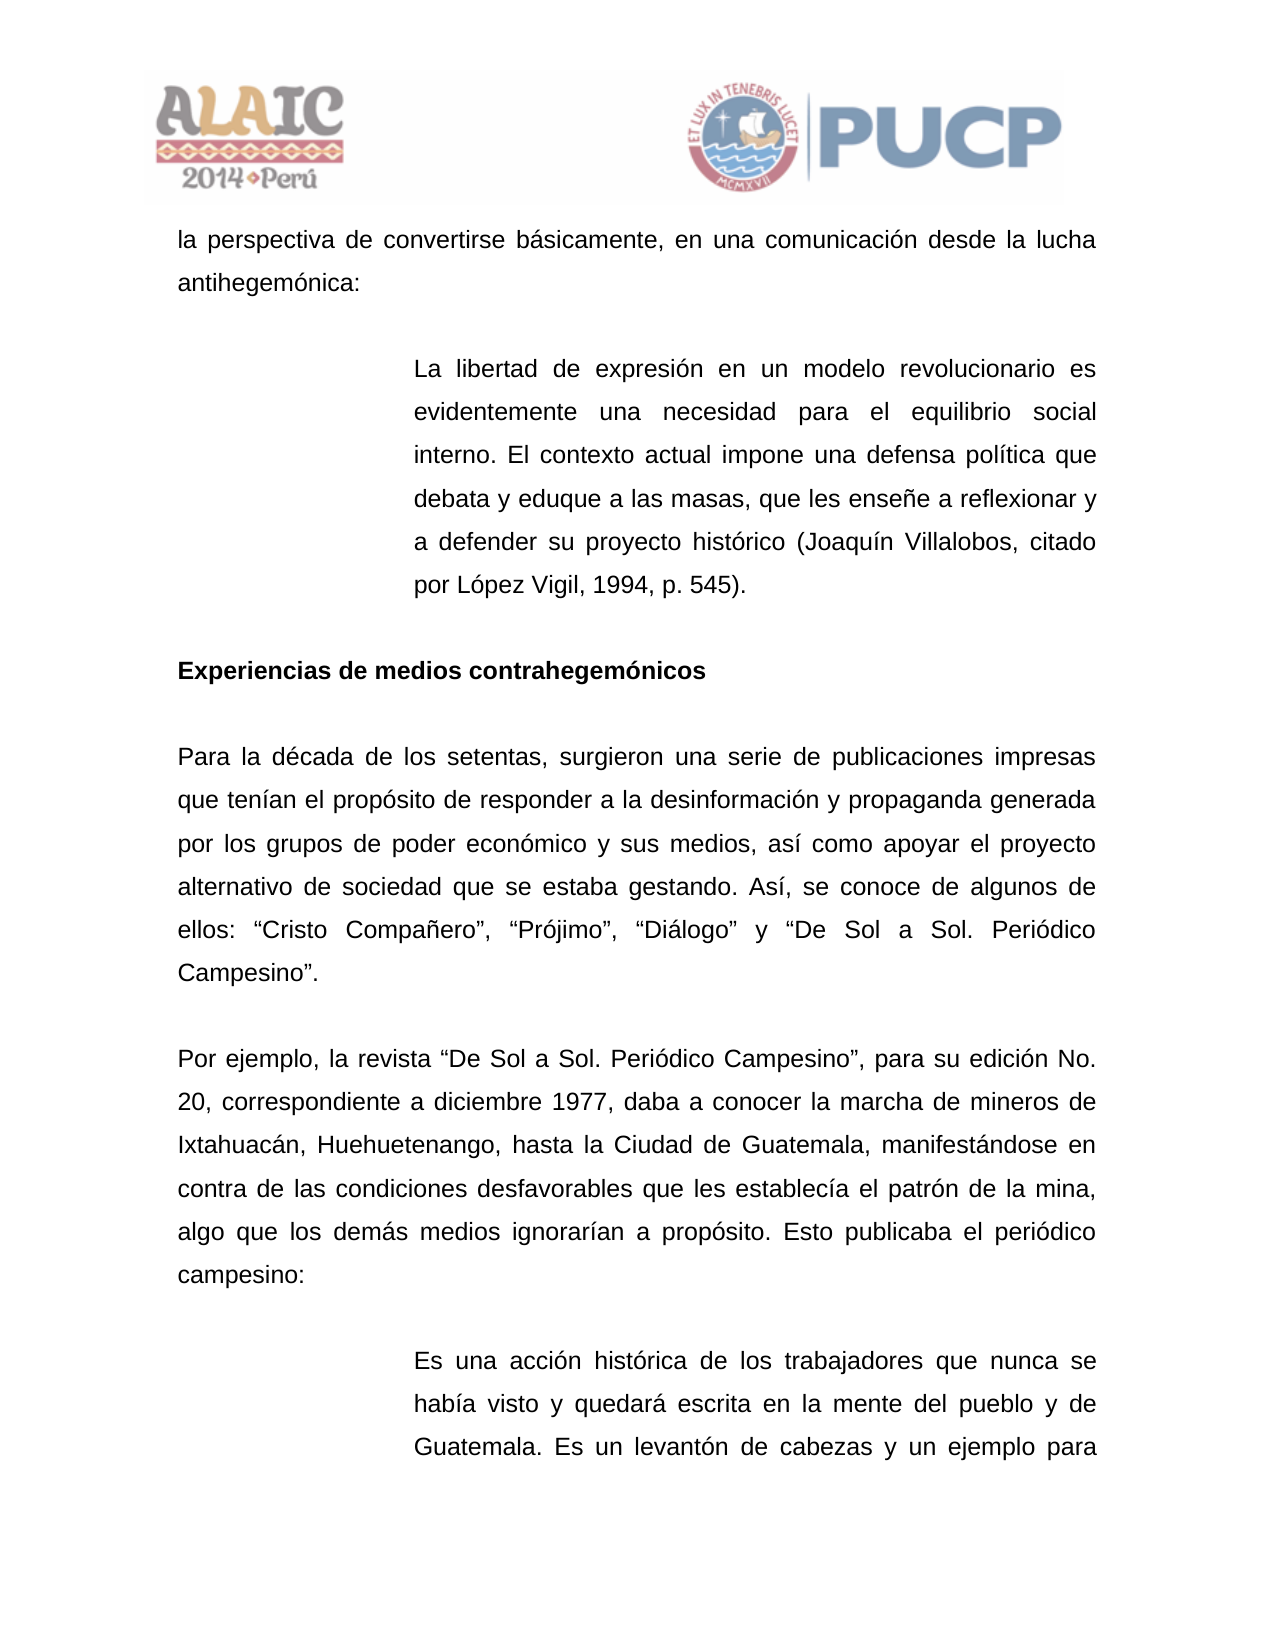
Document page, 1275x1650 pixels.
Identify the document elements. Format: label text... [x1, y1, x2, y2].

picture [144, 20, 1065, 225]
text Para la década de los setentas, surgieron una serie de publicaciones impresas que tenían el propósito de responder a la desinformación y propaganda generada por los grupos de poder económico y sus medios, así como apoyar el proyecto alternativo de sociedad que se estaba gestando. Así, se conoce de algunos de ellos: “Cristo Compañero”, “Prójimo”, “Diálogo” y “De Sol a Sol. Periódico Campesino”. [177, 742, 1098, 987]
text La libertad de expresión en un modelo revolucionario es evidentemente una necesidad para el equilibrio social interno. El contexto actual impone una defensa política que debata y eduque a las masas, que les enseñe a reflexionar y a defender su proyecto histórico (Joaquín Villalobos, citado por López Vigil, 1994, p. 545). [413, 354, 1098, 598]
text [177, 148, 1098, 297]
text Experiencias de medios contrahegemónicos [177, 656, 1098, 685]
text Por ejemplo, la revista “De Sol a Sol. Periódico Campesino”, para su edición No. 20, correspondiente a diciembre 1977, daba a conocer la marcha de mineros de Ixtahuacán, Huehuetenango, hasta la Ciudad de Guatemala, manifestándose en contra de las condiciones desfavorables que les establecía el patrón de la mina, algo que los demás medios ignorarían a propósito. Esto publicaba el periódico campesino: [177, 1044, 1098, 1288]
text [413, 1346, 1098, 1461]
